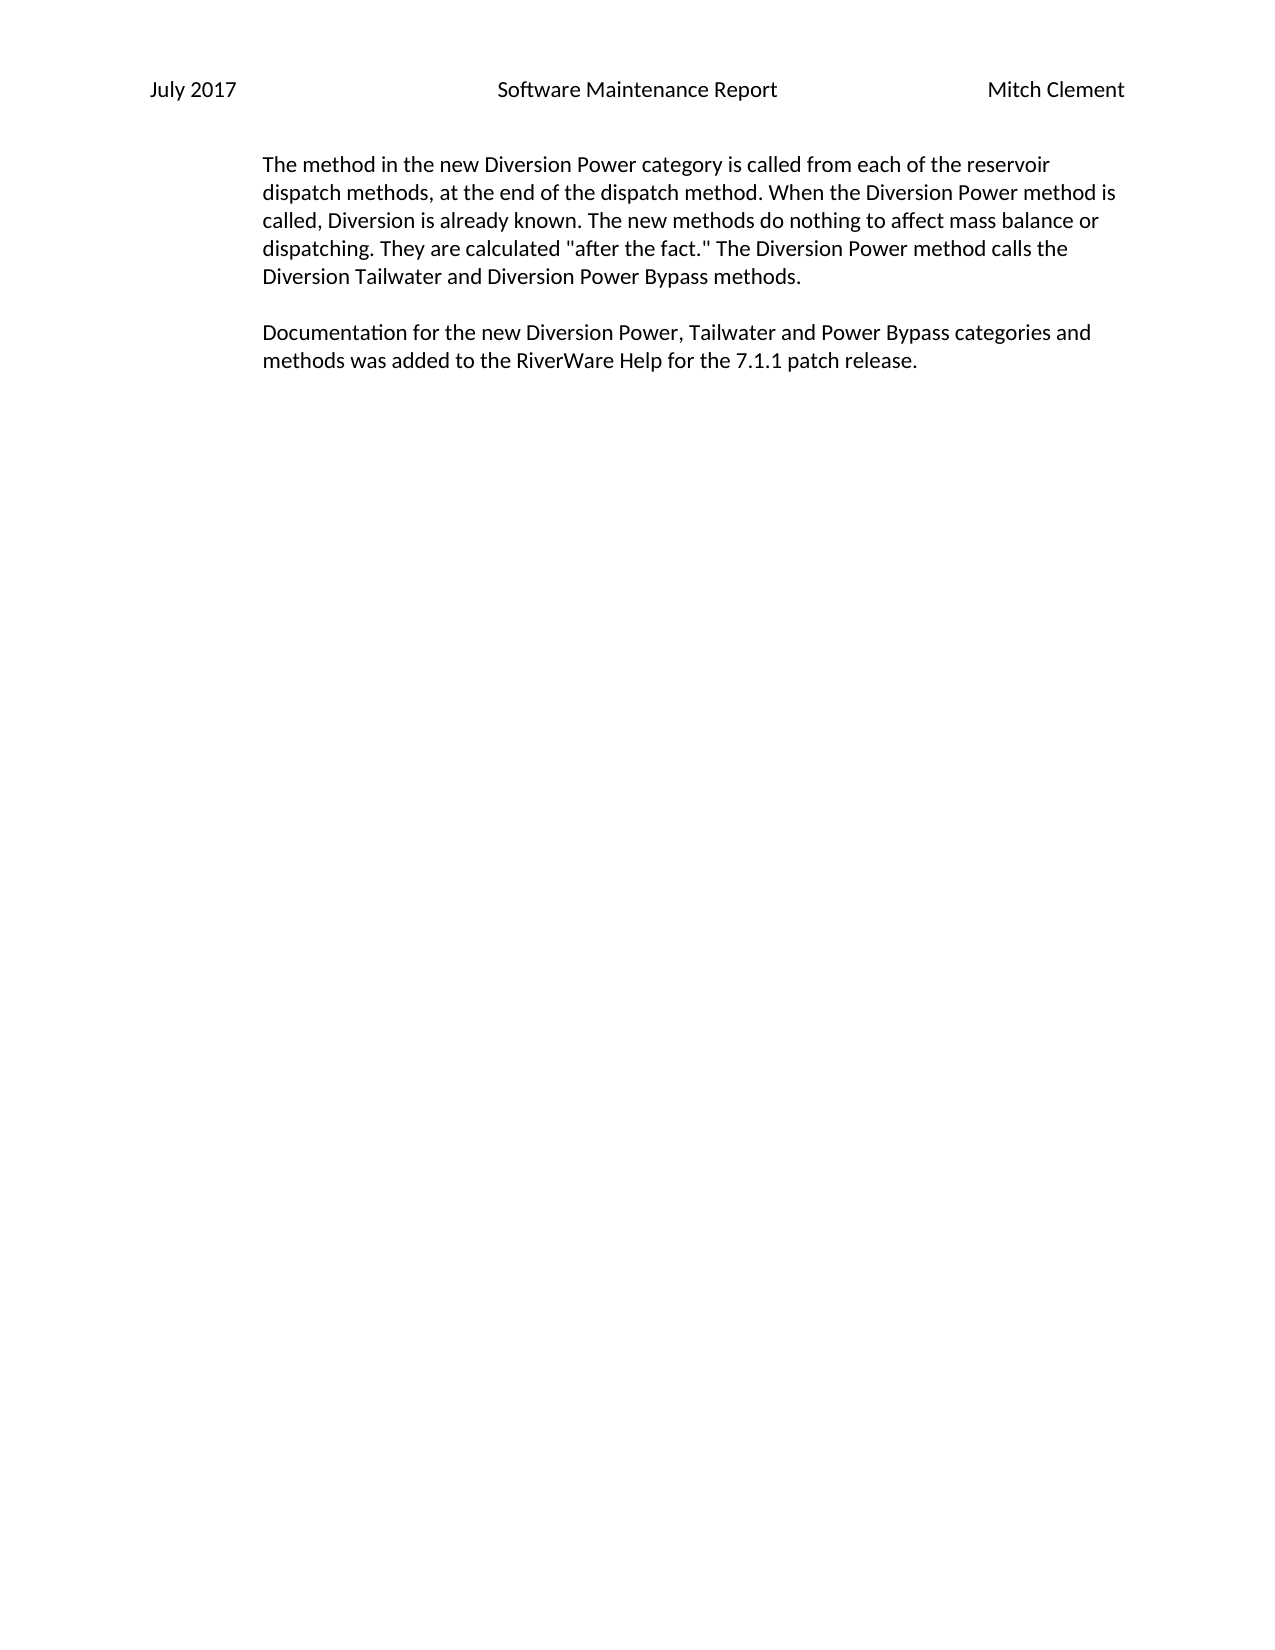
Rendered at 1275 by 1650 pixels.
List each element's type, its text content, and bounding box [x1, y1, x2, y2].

text Documentation for the new Diversion Power, Tailwater and Power Bypass categories and methods was added to the RiverWare Help for the 7.1.1 patch release. [262, 318, 1125, 374]
text The method in the new Diversion Power category is called from each of the reservoir dispatch methods, at the end of the dispatch method. When the Diversion Power method is called, Diversion is already known. The new methods do nothing to affect mass balance or dispatching. They are calculated "after the fact." The Diversion Power method calls the Diversion Tailwater and Diversion Power Bypass methods. [262, 150, 1125, 290]
